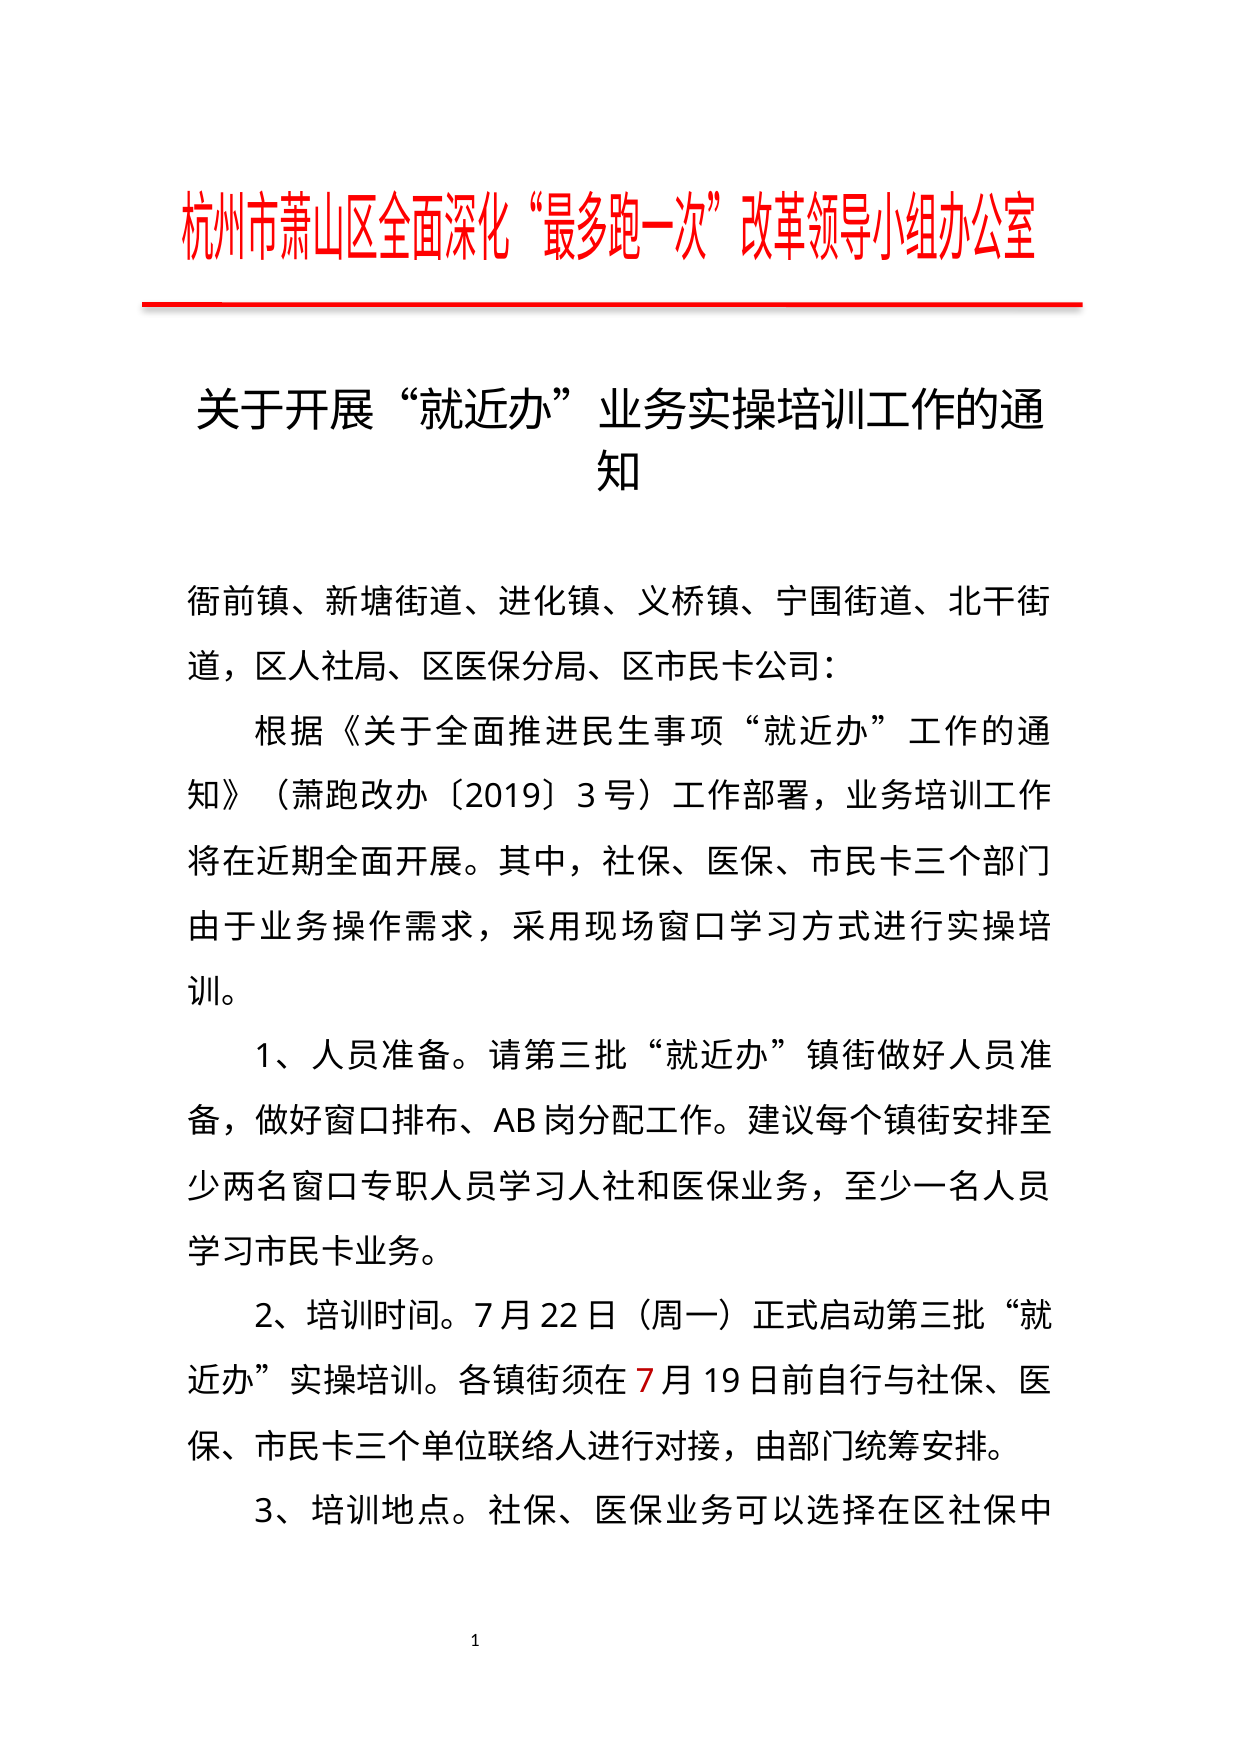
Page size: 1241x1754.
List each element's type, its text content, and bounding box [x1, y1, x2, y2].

text 关于开展“就近办”业务实操培训工作的通知 [187, 376, 1053, 501]
text 2、培训时间。7月22日（周一）正式启动第三批“就近办”实操培训。各镇街须在7月19日前自行与社保、医保、市民卡三个单位联络人进行对接，由部门统筹安排。 [187, 1281, 1053, 1476]
text 1、人员准备。请第三批“就近办”镇街做好人员准备，做好窗口排布、AB岗分配工作。建议每个镇街安排至少两名窗口专职人员学习人社和医保业务，至少一名人员学习市民卡业务。 [187, 1021, 1053, 1281]
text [187, 1476, 1053, 1541]
text 根据《关于全面推进民生事项“就近办”工作的通知》（萧跑改办〔2019〕3号）工作部署，业务培训工作将在近期全面开展。其中，社保、医保、市民卡三个部门由于业务操作需求，采用现场窗口学习方式进行实操培训。 [187, 696, 1053, 1021]
table_header 杭州市萧山区全面深化“最多跑一次”改革领导小组办公室 [134, 168, 1083, 313]
text 衙前镇、新塘街道、进化镇、义桥镇、宁围街道、北干街道，区人社局、区医保分局、区市民卡公司： [187, 566, 1053, 696]
